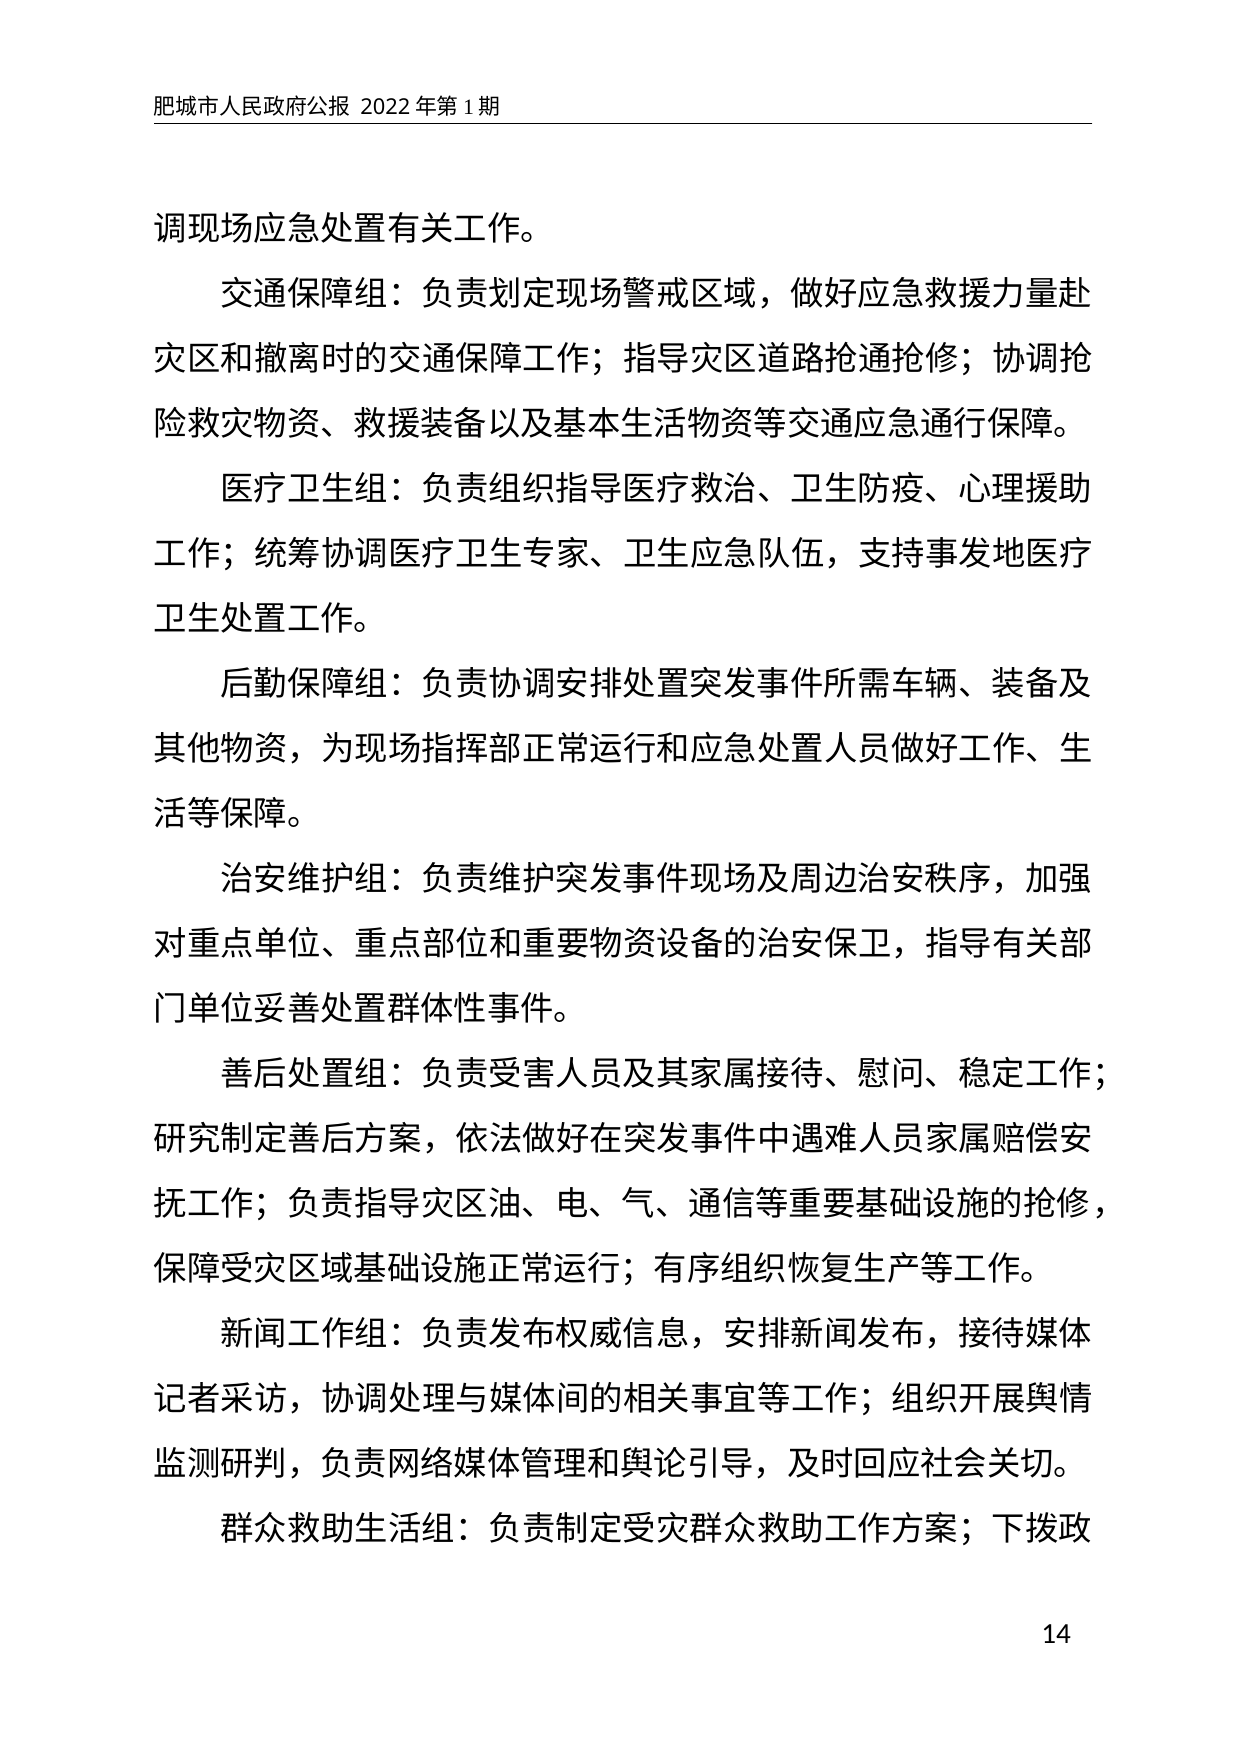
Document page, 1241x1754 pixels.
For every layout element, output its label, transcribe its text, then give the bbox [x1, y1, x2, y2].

text 后勤保障组：负责协调安排处置突发事件所需车辆、装备及其他物资，为现场指挥部正常运行和应急处置人员做好工作、生活等保障。 [153, 648, 1092, 843]
text 交通保障组：负责划定现场警戒区域，做好应急救援力量赴灾区和撤离时的交通保障工作；指导灾区道路抢通抢修；协调抢险救灾物资、救援装备以及基本生活物资等交通应急通行保障。 [153, 258, 1092, 453]
text 善后处置组：负责受害人员及其家属接待、慰问、稳定工作；研究制定善后方案，依法做好在突发事件中遇难人员家属赔偿安抚工作；负责指导灾区油、电、气、通信等重要基础设施的抢修，保障受灾区域基础设施正常运行；有序组织恢复生产等工作。 [153, 1038, 1092, 1298]
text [153, 193, 1092, 258]
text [153, 1493, 1092, 1558]
text 新闻工作组：负责发布权威信息，安排新闻发布，接待媒体记者采访，协调处理与媒体间的相关事宜等工作；组织开展舆情监测研判，负责网络媒体管理和舆论引导，及时回应社会关切。 [153, 1298, 1092, 1493]
text 治安维护组：负责维护突发事件现场及周边治安秩序，加强对重点单位、重点部位和重要物资设备的治安保卫，指导有关部门单位妥善处置群体性事件。 [153, 843, 1092, 1038]
text 医疗卫生组：负责组织指导医疗救治、卫生防疫、心理援助工作；统筹协调医疗卫生专家、卫生应急队伍，支持事发地医疗卫生处置工作。 [153, 453, 1092, 648]
